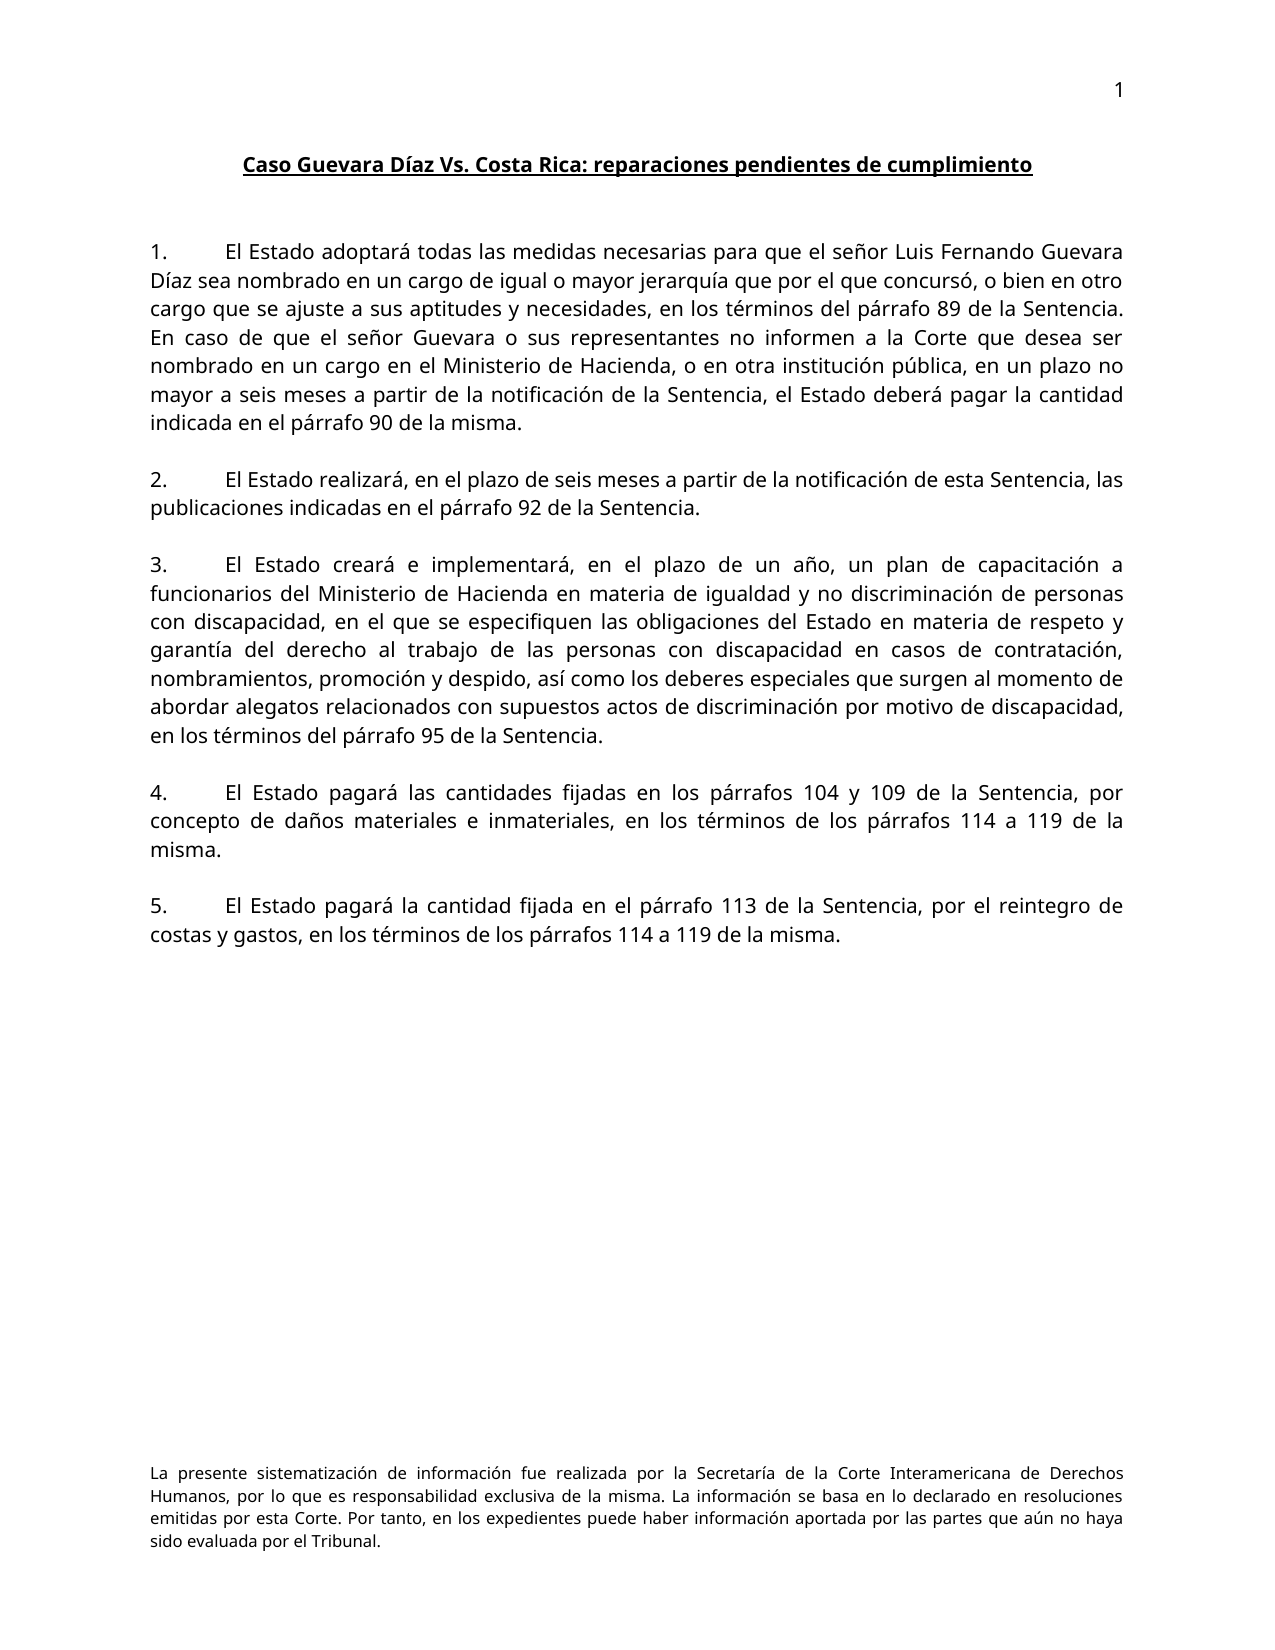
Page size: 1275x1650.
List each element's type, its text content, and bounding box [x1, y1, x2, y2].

text 1. El Estado adoptará todas las medidas necesarias para que el señor Luis Fernando Guevara Díaz sea nombrado en un cargo de igual o mayor jerarquía que por el que concursó, o bien en otro cargo que se ajuste a sus aptitudes y necesidades, en los términos del párrafo 89 de la Sentencia. En caso de que el señor Guevara o sus representantes no informen a la Corte que desea ser nombrado en un cargo en el Ministerio de Hacienda, o en otra institución pública, en un plazo no mayor a seis meses a partir de la notificación de la Sentencia, el Estado deberá pagar la cantidad indicada en el párrafo 90 de la misma. [150, 237, 1125, 437]
text Caso Guevara Díaz Vs. Costa Rica: reparaciones pendientes de cumplimiento [150, 150, 1125, 178]
text 2. El Estado realizará, en el plazo de seis meses a partir de la notificación de esta Sentencia, las publicaciones indicadas en el párrafo 92 de la Sentencia. [150, 465, 1125, 522]
text 4. El Estado pagará las cantidades fijadas en los párrafos 104 y 109 de la Sentencia, por concepto de daños materiales e inmateriales, en los términos de los párrafos 114 a 119 de la misma. [150, 778, 1125, 863]
text 5. El Estado pagará la cantidad fijada en el párrafo 113 de la Sentencia, por el reintegro de costas y gastos, en los términos de los párrafos 114 a 119 de la misma. [150, 892, 1125, 948]
text 3. El Estado creará e implementará, en el plazo de un año, un plan de capacitación a funcionarios del Ministerio de Hacienda en materia de igualdad y no discriminación de personas con discapacidad, en el que se especifiquen las obligaciones del Estado en materia de respeto y garantía del derecho al trabajo de las personas con discapacidad en casos de contratación, nombramientos, promoción y despido, así como los deberes especiales que surgen al momento de abordar alegatos relacionados con supuestos actos de discriminación por motivo de discapacidad, en los términos del párrafo 95 de la Sentencia. [150, 550, 1125, 749]
